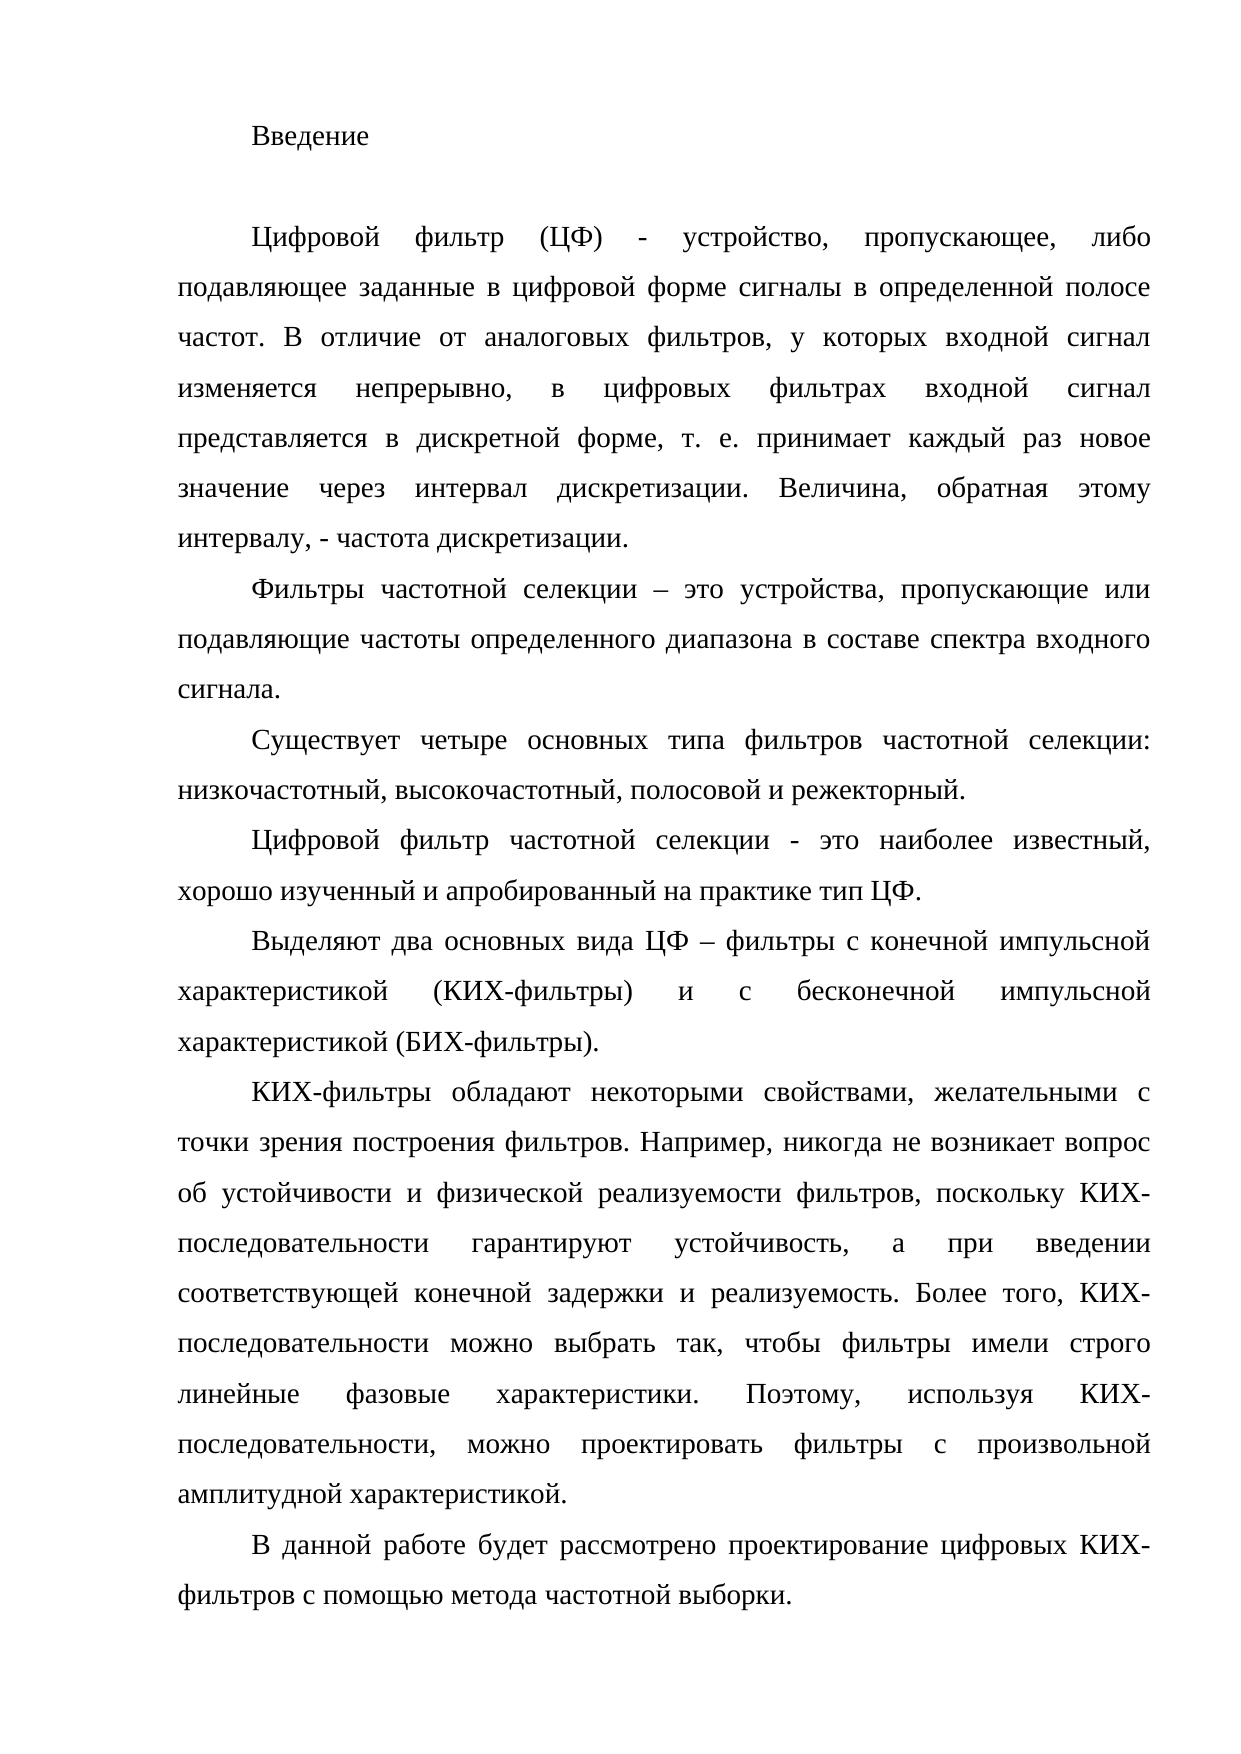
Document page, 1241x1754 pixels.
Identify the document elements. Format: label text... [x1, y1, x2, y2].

text Цифровой фильтр частотной селекции - это наиболее известный, хорошо изученный и апробированный на практике тип ЦФ. [177, 822, 1152, 906]
text Фильтры частотной селекции – это устройства, пропускающие или подавляющие частоты определенного диапазона в составе спектра входного сигнала. [177, 571, 1152, 705]
text Выделяют два основных вида ЦФ – фильтры с конечной импульсной характеристикой (КИХ-фильтры) и с бесконечной импульсной характеристикой (БИХ-фильтры). [177, 923, 1152, 1057]
text Цифровой фильтр (ЦФ) - устройство, пропускающее, либо подавляющее заданные в цифровой форме сигналы в определенной полосе частот. В отличие от аналоговых фильтров, у которых входной сигнал изменяется непрерывно, в цифровых фильтрах входной сигнал представляется в дискретной форме, т. е. принимает каждый раз новое значение через интервал дискретизации. Величина, обратная этому интервалу, - частота дискретизации. [177, 219, 1152, 554]
text В данной работе будет рассмотрено проектирование цифровых КИХ-фильтров с помощью метода частотной выборки. [177, 1527, 1152, 1611]
text Существует четыре основных типа фильтров частотной селекции: низкочастотный, высокочастотный, полосовой и режекторный. [177, 722, 1152, 806]
text КИХ-фильтры обладают некоторыми свойствами, желательными с точки зрения построения фильтров. Например, никогда не возникает вопрос об устойчивости и физической реализуемости фильтров, поскольку КИХ-последовательности гарантируют устойчивость, а при введении соответствующей конечной задержки и реализуемость. Более того, КИХ-последовательности можно выбрать так, чтобы фильтры имели строго линейные фазовые характеристики. Поэтому, используя КИХ-последовательности, можно проектировать фильтры с произвольной амплитудной характеристикой. [177, 1074, 1152, 1510]
text Введение [177, 118, 1152, 152]
